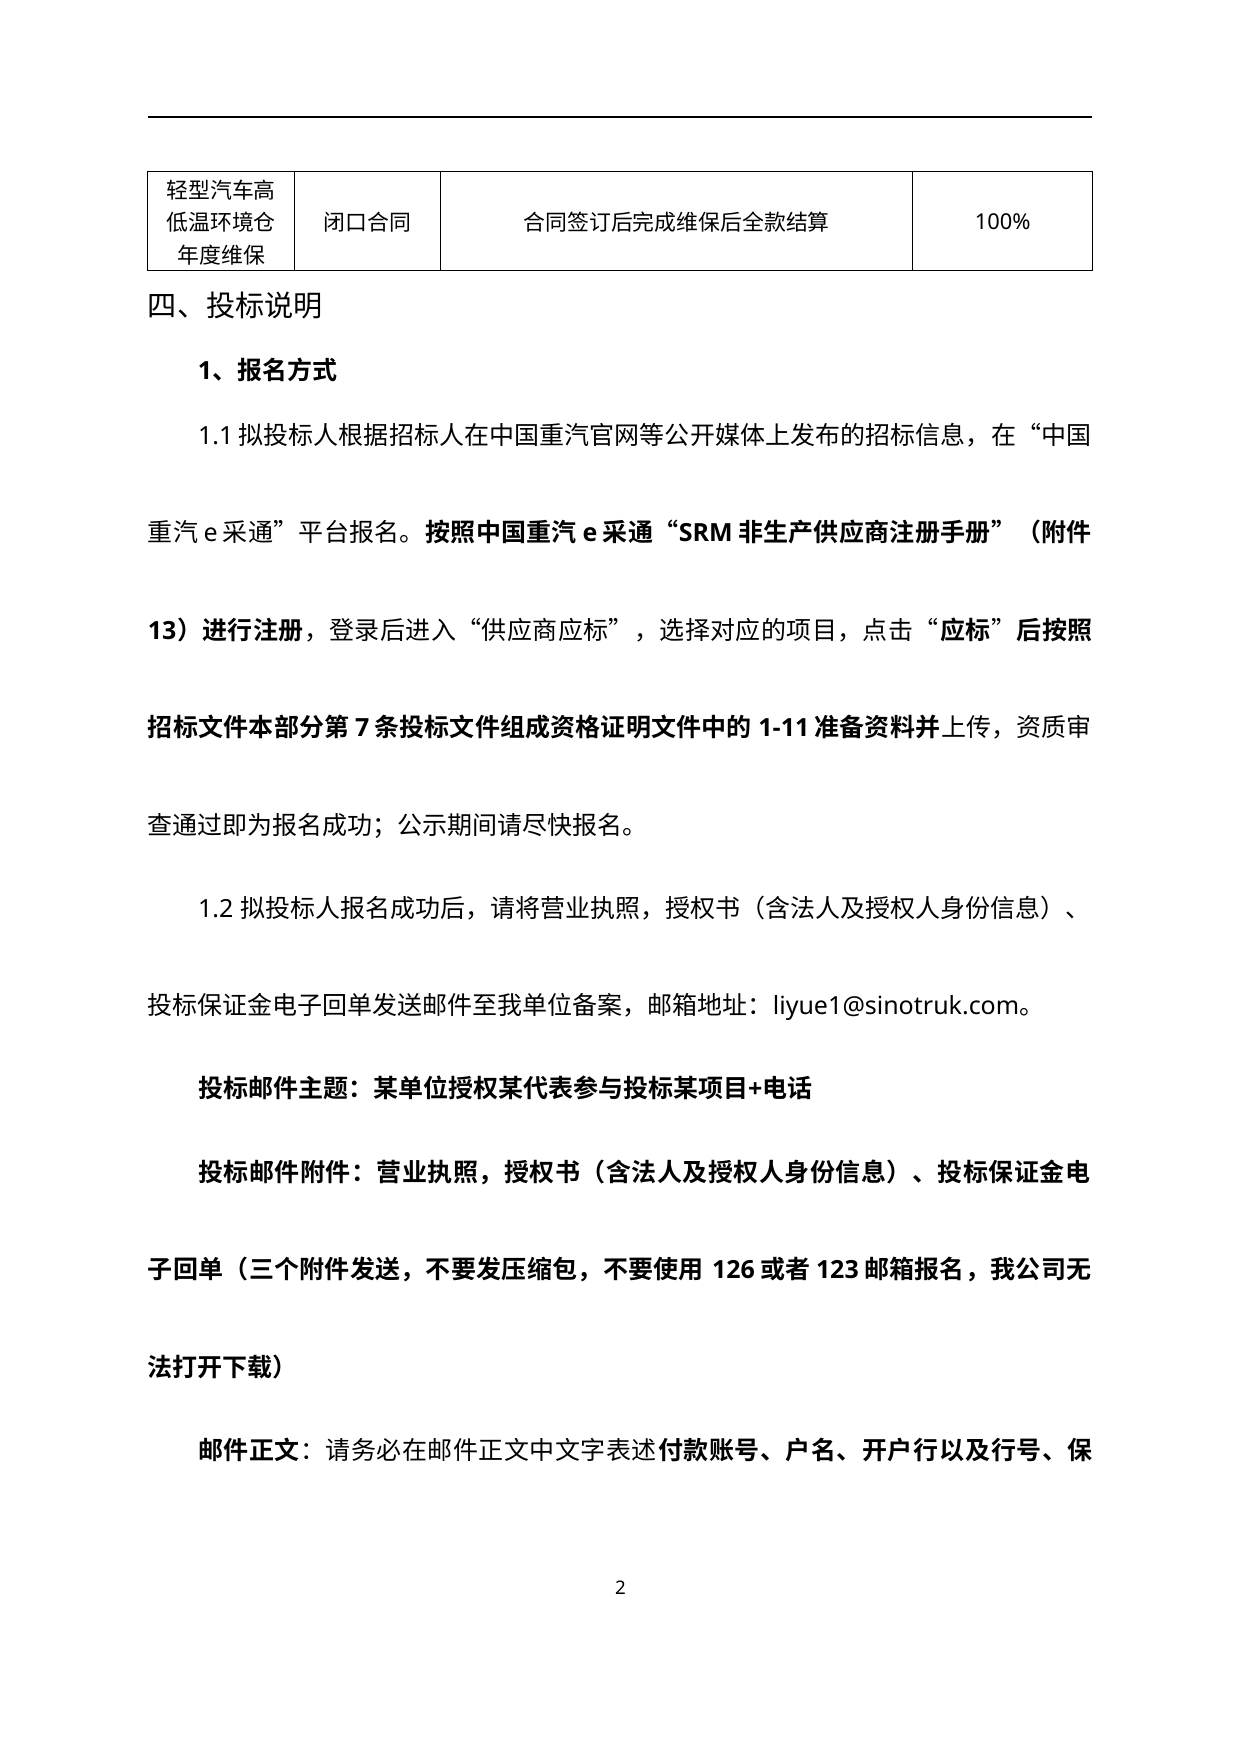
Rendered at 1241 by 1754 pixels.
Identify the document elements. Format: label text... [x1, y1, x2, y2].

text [148, 1416, 1092, 1481]
text 投标邮件附件：营业执照，授权书（含法人及授权人身份信息）、投标保证金电子回单（三个附件发送，不要发压缩包，不要使用126或者123邮箱报名，我公司无法打开下载） [148, 1138, 1092, 1398]
table_cell 合同签订后完成维保后全款结算 [441, 172, 912, 270]
text 投标邮件主题：某单位授权某代表参与投标某项目+电话 [148, 1054, 1092, 1119]
table_cell 轻型汽车高低温环境仓年度维保 [148, 172, 294, 270]
text 1.1拟投标人根据招标人在中国重汽官网等公开媒体上发布的招标信息，在“中国重汽e采通”平台报名。按照中国重汽e采通“SRM非生产供应商注册手册”（附件13）进行注册，登录后进入“供应商应标”，选择对应的项目，点击“应标”后按照招标文件本部分第7条投标文件组成资格证明文件中的1-11准备资料并上传，资质审查通过即为报名成功；公示期间请尽快报名。 [148, 401, 1092, 856]
table_cell 100% [913, 172, 1092, 270]
text 1、报名方式 [148, 336, 1092, 401]
table_cell 闭口合同 [295, 172, 440, 270]
text 四、投标说明 [148, 271, 1092, 336]
text 1.2 拟投标人报名成功后，请将营业执照，授权书（含法人及授权人身份信息）、投标保证金电子回单发送邮件至我单位备案，邮箱地址：liyue1@sinotruk.com。 [148, 874, 1092, 1036]
